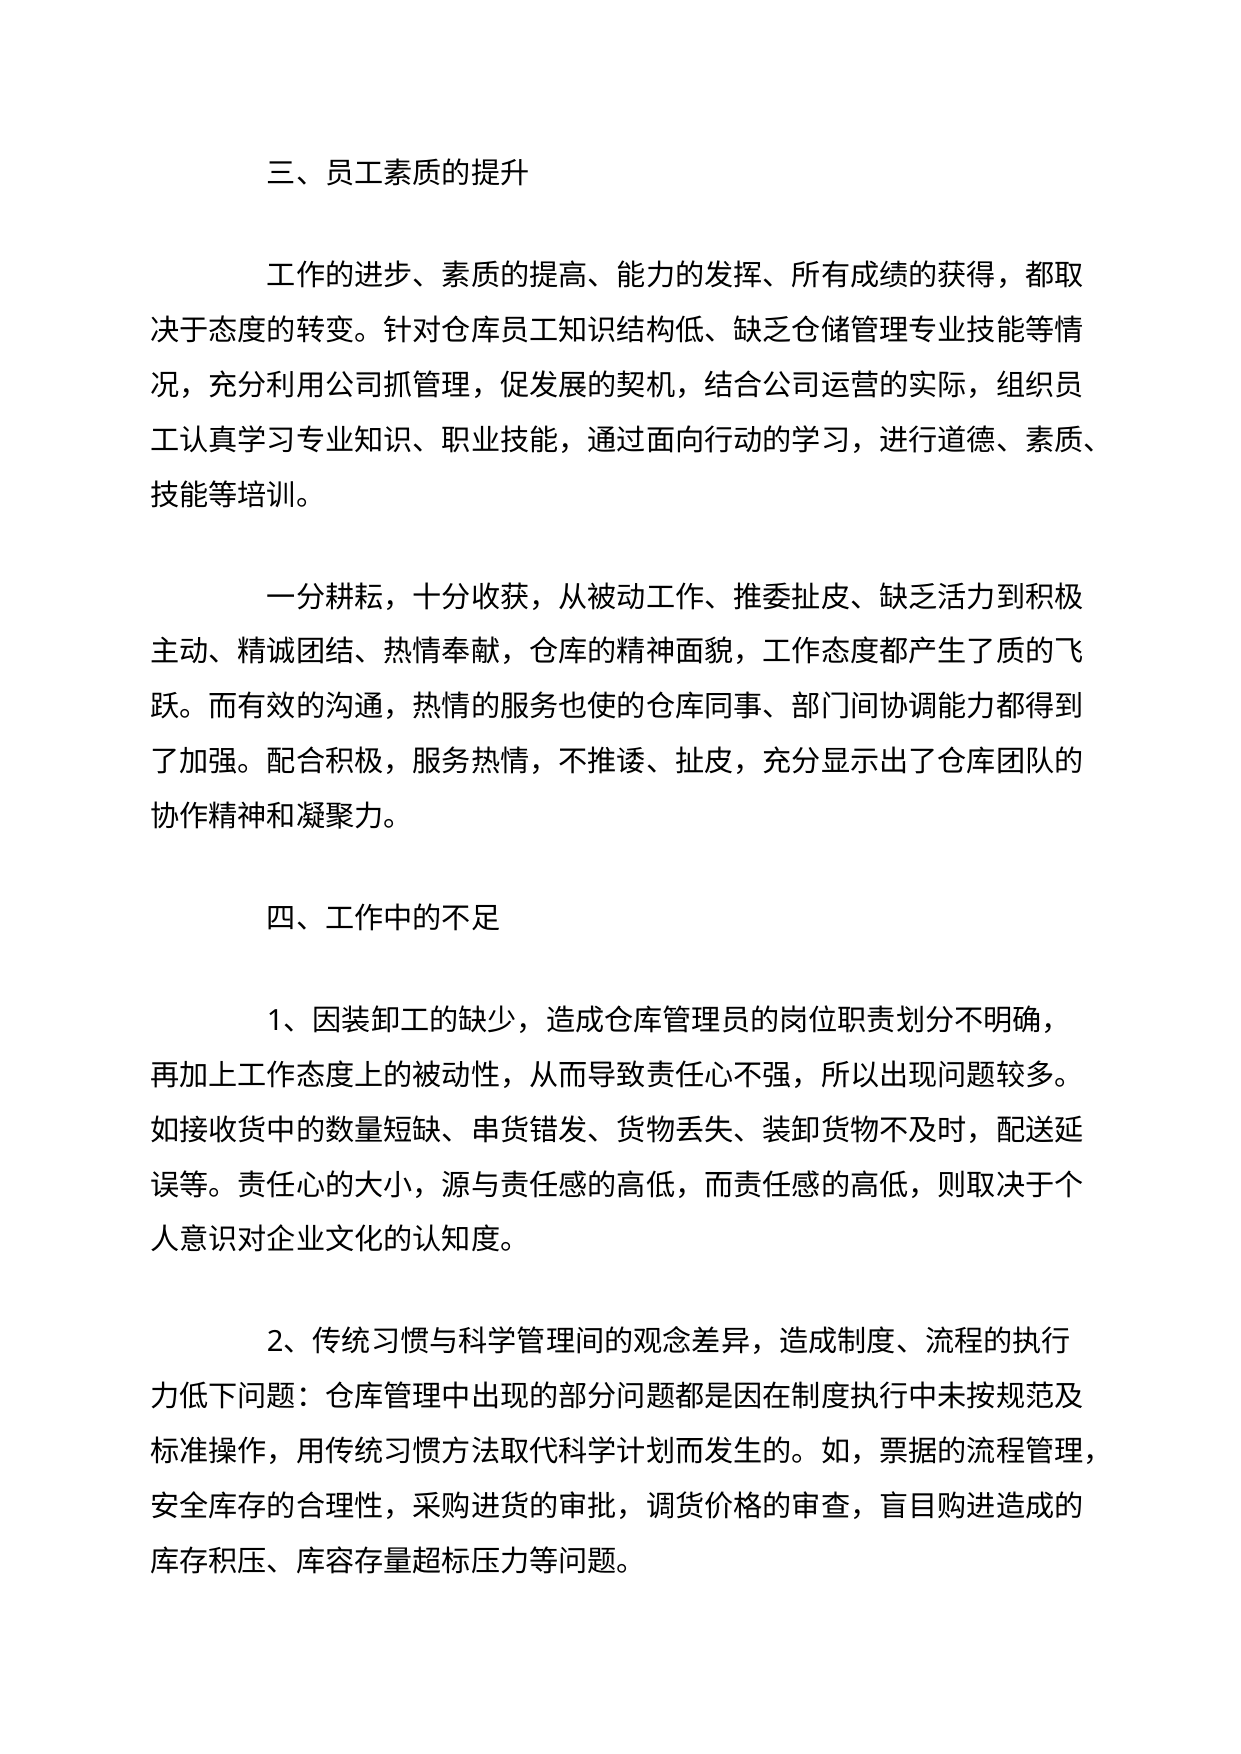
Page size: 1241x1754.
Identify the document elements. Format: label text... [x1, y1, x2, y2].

text 2、传统习惯与科学管理间的观念差异，造成制度、流程的执行力低下问题：仓库管理中出现的部分问题都是因在制度执行中未按规范及标准操作，用传统习惯方法取代科学计划而发生的。如，票据的流程管理，安全库存的合理性，采购进货的审批，调货价格的审查，盲目购进造成的库存积压、库容存量超标压力等问题。 [150, 1318, 1090, 1580]
text 工作的进步、素质的提高、能力的发挥、所有成绩的获得，都取决于态度的转变。针对仓库员工知识结构低、缺乏仓储管理专业技能等情况，充分利用公司抓管理，促发展的契机，结合公司运营的实际，组织员工认真学习专业知识、职业技能，通过面向行动的学习，进行道德、素质、技能等培训。 [150, 252, 1090, 514]
text 1、因装卸工的缺少，造成仓库管理员的岗位职责划分不明确，再加上工作态度上的被动性，从而导致责任心不强，所以出现问题较多。如接收货中的数量短缺、串货错发、货物丢失、装卸货物不及时，配送延误等。责任心的大小，源与责任感的高低，而责任感的高低，则取决于个人意识对企业文化的认知度。 [150, 996, 1090, 1258]
text 三、员工素质的提升 [150, 150, 1090, 192]
text 一分耕耘，十分收获，从被动工作、推委扯皮、缺乏活力到积极主动、精诚团结、热情奉献，仓库的精神面貌，工作态度都产生了质的飞跃。而有效的沟通，热情的服务也使的仓库同事、部门间协调能力都得到了加强。配合积极，服务热情，不推诿、扯皮，充分显示出了仓库团队的协作精神和凝聚力。 [150, 573, 1090, 835]
text 四、工作中的不足 [150, 894, 1090, 937]
